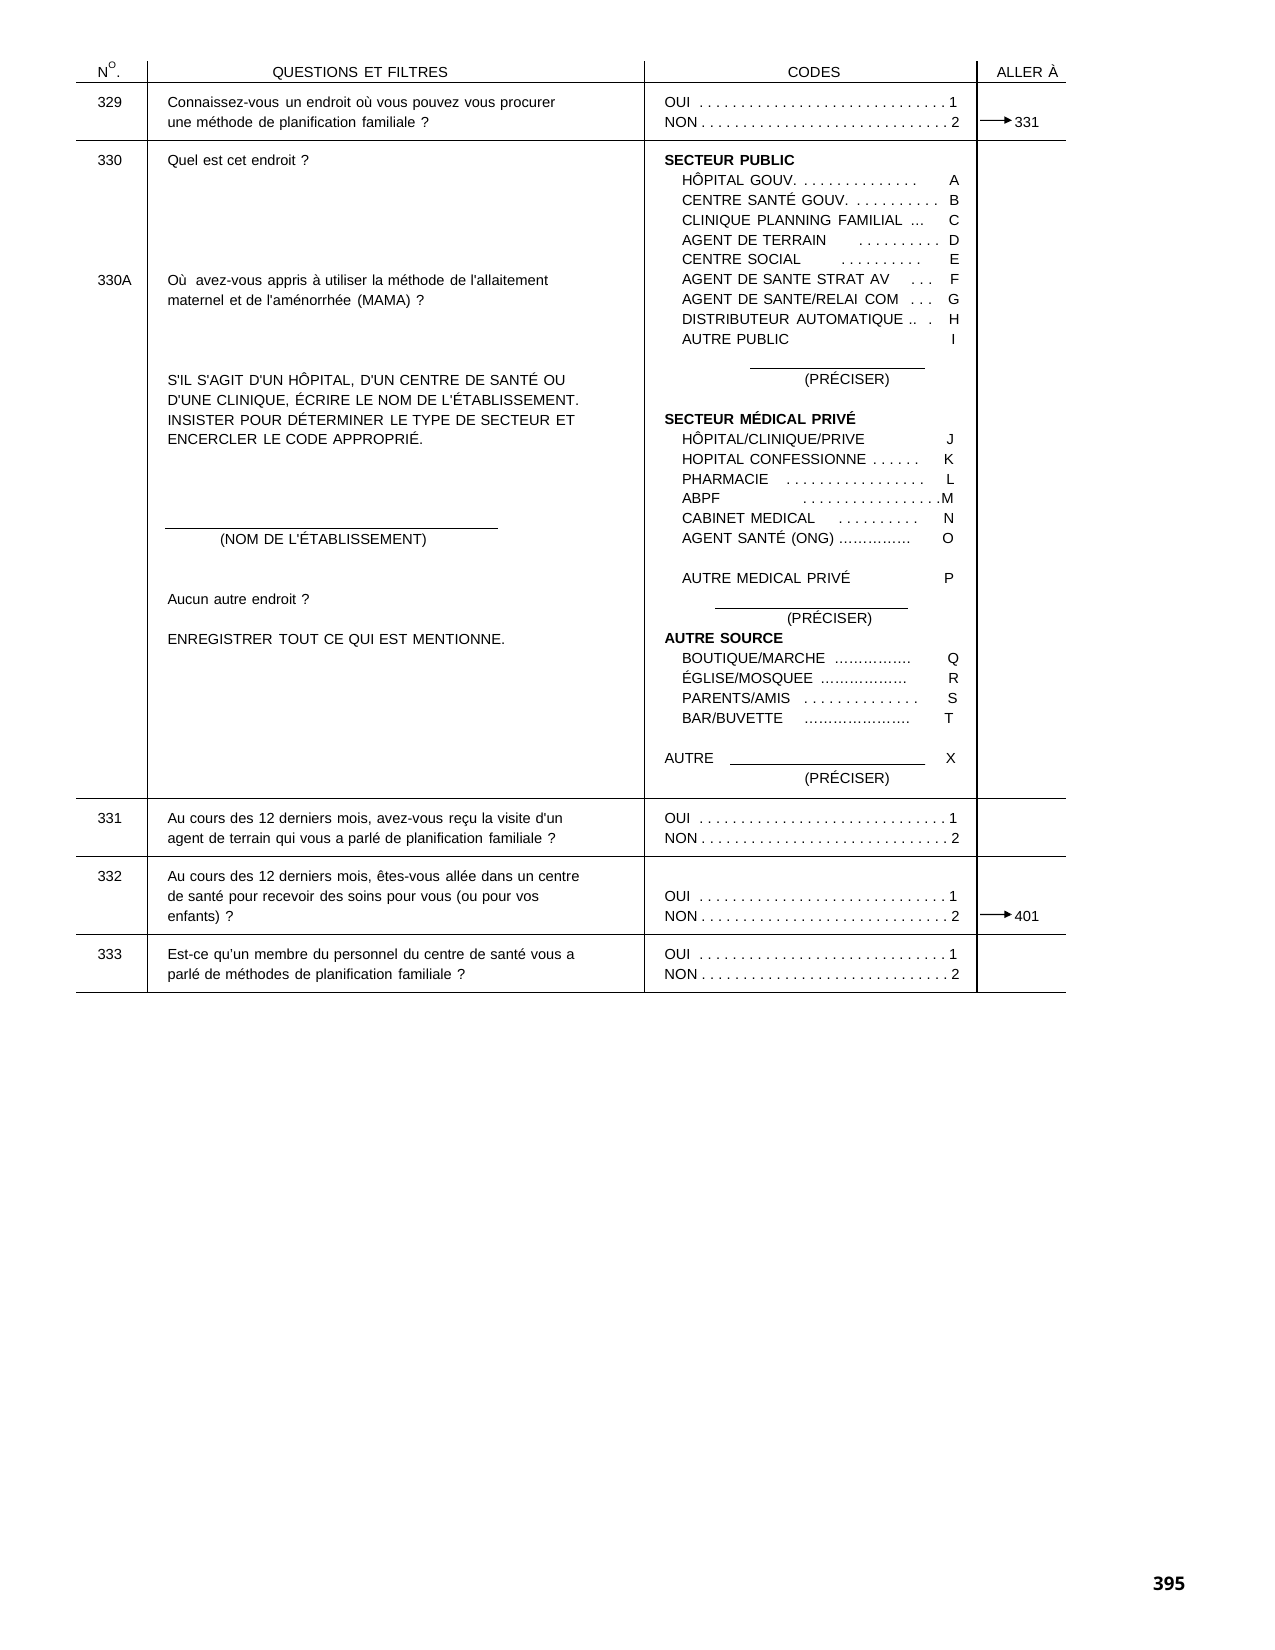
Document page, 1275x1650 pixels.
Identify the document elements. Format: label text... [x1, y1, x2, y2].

table_cell Au cours des 12 derniers mois, êtes-vous allée dans un centre de santé pour recevoir des soins pour vous (ou pour vos enfants) ? [148, 857, 644, 934]
table_cell 333 [76, 935, 147, 992]
table_cell Connaissez-vous un endroit où vous pouvez vous procurer une méthode de planification familiale ? [148, 83, 644, 140]
table_header NO. [76, 61, 147, 82]
table_cell 329 [76, 83, 147, 140]
table_cell [978, 799, 1066, 856]
table_cell 330 330A [76, 141, 147, 798]
table_cell Quel est cet endroit ? Où avez-vous appris à utiliser la méthode de l'allaitement maternel et de l'aménorrhée (MAMA) ? S'IL S'AGIT D'UN HÔPITAL, D'UN CENTRE DE SANTÉ OU D'UNE CLINIQUE, ÉCRIRE LE NOM DE L'ÉTABLISSEMENT. INSISTER POUR DÉTERMINER LE TYPE DE SECTEUR ET ENCERCLER LE CODE APPROPRIÉ. (NOM DE L'ÉTABLISSEMENT) Aucun autre endroit ? ENREGISTRER TOUT CE QUI EST MENTIONNE. [148, 141, 644, 798]
table_cell 401 [978, 857, 1066, 934]
table_cell [978, 141, 1066, 798]
table_cell 331 [76, 799, 147, 856]
table_cell SECTEUR PUBLIC HÔPITAL GOUV. . . . . . . . . . . . . . . A CENTRE SANTÉ GOUV. . . . . . . . . . . B CLINIQUE PLANNING FAMILIAL … C AGENT DE TERRAIN . . . . . . . . . . D CENTRE SOCIAL . . . . . . . . . . E AGENT DE SANTE STRAT AV . . . F AGENT DE SANTE/RELAI COM . . . G DISTRIBUTEUR AUTOMATIQUE .. . H AUTRE PUBLIC I (PRÉCISER) SECTEUR MÉDICAL PRIVÉ HÔPITAL/CLINIQUE/PRIVE J HOPITAL CONFESSIONNE . . . . . . K PHARMACIE . . . . . . . . . . . . . . . . . L ABPF . . . . . . . . . . . . . . . . .M CABINET MEDICAL . . . . . . . . . . N AGENT SANTÉ (ONG) …………… O AUTRE MEDICAL PRIVÉ P (PRÉCISER) AUTRE SOURCE BOUTIQUE/MARCHE ……………. Q ÉGLISE/MOSQUEE ……………… R PARENTS/AMIS . . . . . . . . . . . . . . S BAR/BUVETTE …………………. T AUTRE X (PRÉCISER) [645, 141, 976, 798]
table_cell OUI . . . . . . . . . . . . . . . . . . . . . . . . . . . . . . 1 NON . . . . . . . . . . . . . . . . . . . . . . . . . . . . . . 2 [645, 83, 976, 140]
text 395 [64, 1570, 1185, 1596]
table_cell 331 [978, 83, 1066, 140]
table_header QUESTIONS ET FILTRES [148, 61, 644, 82]
table_cell OUI . . . . . . . . . . . . . . . . . . . . . . . . . . . . . . 1 NON . . . . . . . . . . . . . . . . . . . . . . . . . . . . . . 2 [645, 935, 976, 992]
table_cell OUI . . . . . . . . . . . . . . . . . . . . . . . . . . . . . . 1 NON . . . . . . . . . . . . . . . . . . . . . . . . . . . . . . 2 [645, 799, 976, 856]
table_cell OUI . . . . . . . . . . . . . . . . . . . . . . . . . . . . . . 1 NON . . . . . . . . . . . . . . . . . . . . . . . . . . . . . . 2 [645, 857, 976, 934]
table_cell [978, 935, 1066, 992]
table_cell 332 [76, 857, 147, 934]
table_header CODES [645, 61, 976, 82]
table_header ALLER À [978, 61, 1066, 82]
table_cell Au cours des 12 derniers mois, avez-vous reçu la visite d'un agent de terrain qui vous a parlé de planification familiale ? [148, 799, 644, 856]
table_cell Est-ce qu’un membre du personnel du centre de santé vous a parlé de méthodes de planification familiale ? [148, 935, 644, 992]
